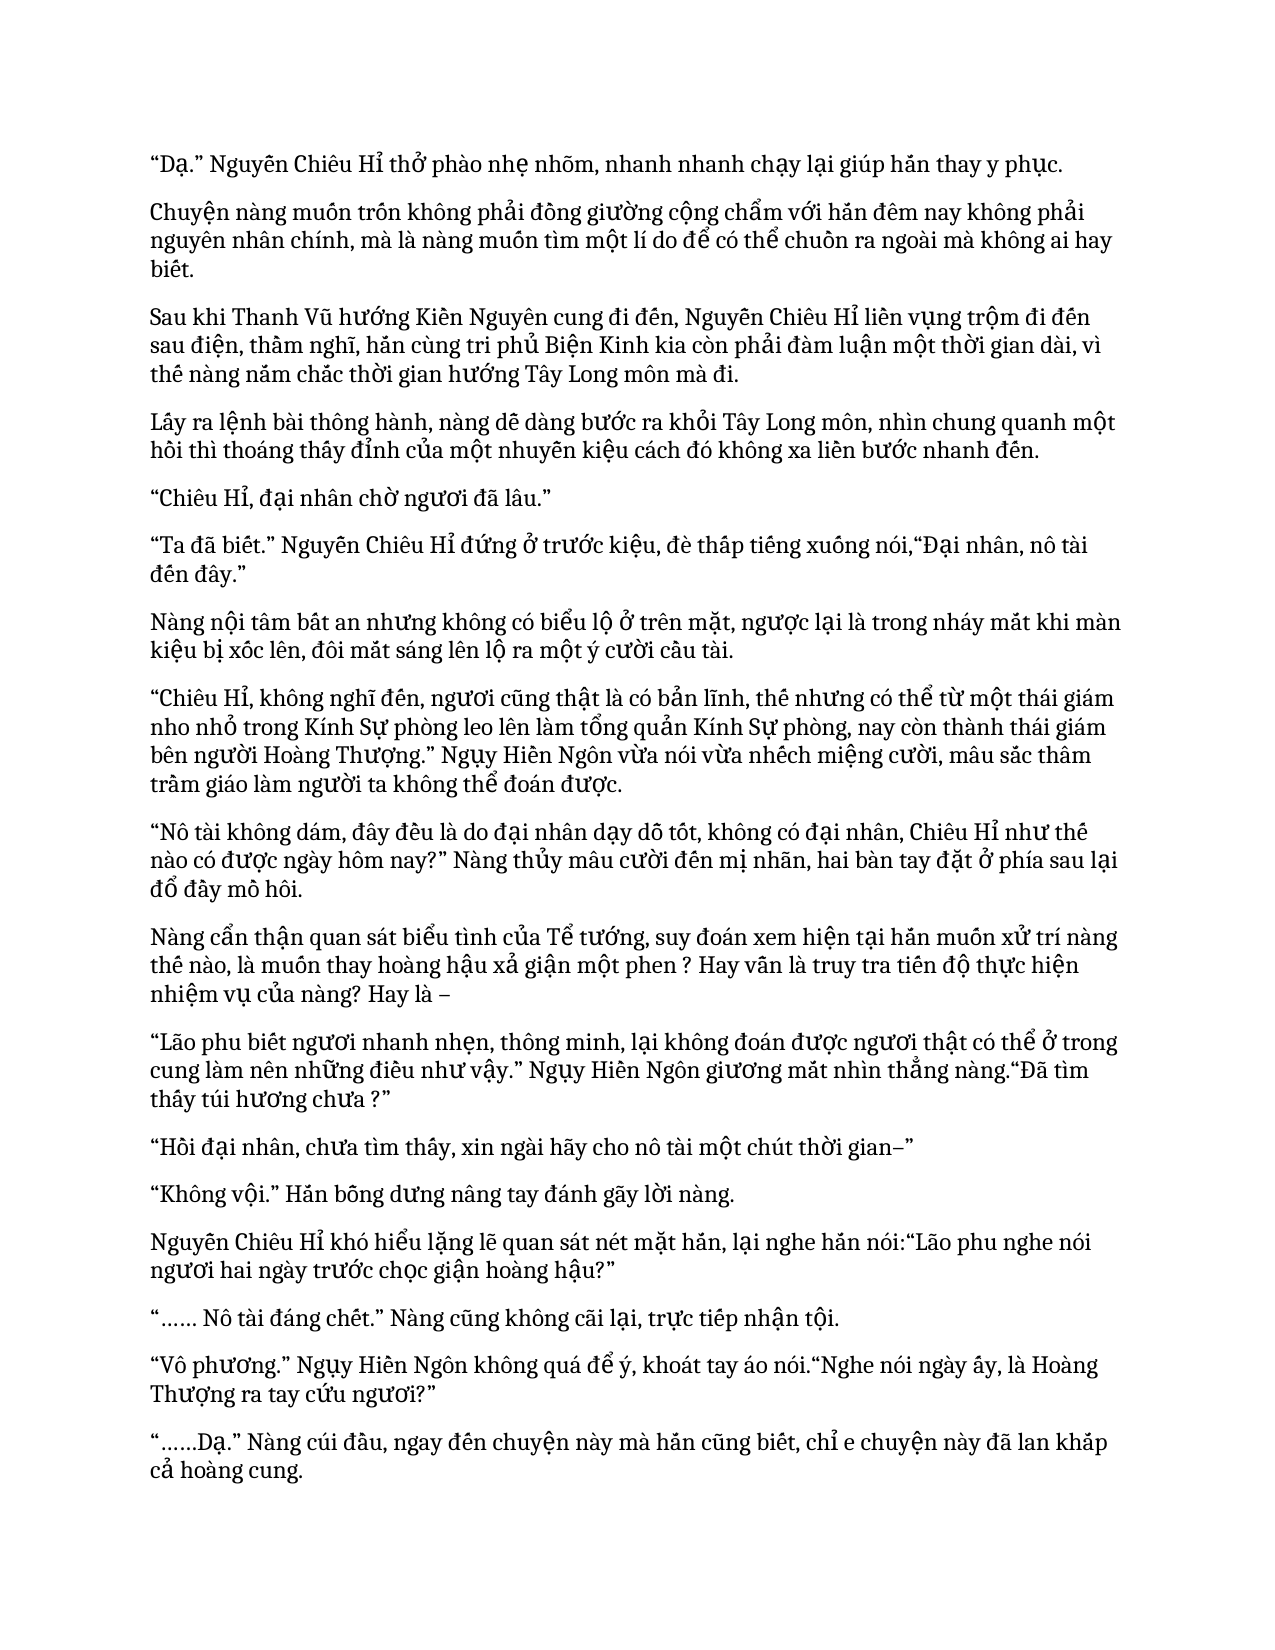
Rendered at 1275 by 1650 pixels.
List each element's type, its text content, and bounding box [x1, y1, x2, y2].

text Nàng cẩn thận quan sát biểu tình của Tể tướng, suy đoán xem hiện tại hắn muốn xử trí nàng thế nào, là muốn thay hoàng hậu xả giận một phen ? Hay vẫn là truy tra tiến độ thực hiện nhiệm vụ của nàng? Hay là – [150, 922, 1125, 1009]
text “……Dạ.” Nàng cúi đầu, ngay đến chuyện này mà hắn cũng biết, chỉ e chuyện này đã lan khắp cả hoàng cung. [150, 1427, 1125, 1485]
text “Chiêu Hỉ, không nghĩ đến, ngươi cũng thật là có bản lĩnh, thế nhưng có thể từ một thái giám nho nhỏ trong Kính Sự phòng leo lên làm tổng quản Kính Sự phòng, nay còn thành thái giám bên người Hoàng Thượng.” Ngụy Hiền Ngôn vừa nói vừa nhếch miệng cười, mâu sắc thâm trầm giáo làm người ta không thể đoán được. [150, 684, 1125, 799]
text “Chiêu Hỉ, đại nhân chờ ngươi đã lâu.” [150, 484, 1125, 512]
text “Nô tài không dám, đây đều là do đại nhân dạy dỗ tốt, không có đại nhân, Chiêu Hỉ như thế nào có được ngày hôm nay?” Nàng thủy mâu cười đến mị nhãn, hai bàn tay đặt ở phía sau lại đổ đầy mồ hôi. [150, 817, 1125, 904]
text “Dạ.” Nguyễn Chiêu Hỉ thở phào nhẹ nhõm, nhanh nhanh chạy lại giúp hắn thay y phục. [150, 150, 1125, 179]
text Nguyễn Chiêu Hỉ khó hiểu lặng lẽ quan sát nét mặt hắn, lại nghe hắn nói:“Lão phu nghe nói ngươi hai ngày trước chọc giận hoàng hậu?” [150, 1227, 1125, 1285]
text “Lão phu biết ngươi nhanh nhẹn, thông minh, lại không đoán được ngươi thật có thể ở trong cung làm nên những điều như vậy.” Ngụy Hiền Ngôn giương mắt nhìn thẳng nàng.“Đã tìm thấy túi hương chưa ?” [150, 1027, 1125, 1114]
text “…… Nô tài đáng chết.” Nàng cũng không cãi lại, trực tiếp nhận tội. [150, 1304, 1125, 1332]
text Lấy ra lệnh bài thông hành, nàng dễ dàng bước ra khỏi Tây Long môn, nhìn chung quanh một hồi thì thoáng thấy đỉnh của một nhuyễn kiệu cách đó không xa liền bước nhanh đến. [150, 407, 1125, 465]
text “Không vội.” Hắn bỗng dưng nâng tay đánh gãy lời nàng. [150, 1180, 1125, 1209]
text “Vô phương.” Ngụy Hiền Ngôn không quá để ý, khoát tay áo nói.“Nghe nói ngày ấy, là Hoàng Thượng ra tay cứu ngươi?” [150, 1351, 1125, 1409]
text Chuyện nàng muốn trốn không phải đồng giường cộng chẩm với hắn đêm nay không phải nguyên nhân chính, mà là nàng muốn tìm một lí do để có thể chuồn ra ngoài mà không ai hay biết. [150, 197, 1125, 284]
text Sau khi Thanh Vũ hướng Kiền Nguyên cung đi đến, Nguyễn Chiêu Hỉ liền vụng trộm đi đến sau điện, thầm nghĩ, hắn cùng tri phủ Biện Kinh kia còn phải đàm luận một thời gian dài, vì thế nàng nắm chắc thời gian hướng Tây Long môn mà đi. [150, 302, 1125, 389]
text “Hồi đại nhân, chưa tìm thấy, xin ngài hãy cho nô tài một chút thời gian–” [150, 1132, 1125, 1161]
text Nàng nội tâm bất an nhưng không có biểu lộ ở trên mặt, ngược lại là trong nháy mắt khi màn kiệu bị xốc lên, đôi mắt sáng lên lộ ra một ý cười cầu tài. [150, 607, 1125, 665]
text “Ta đã biết.” Nguyễn Chiêu Hỉ đứng ở trước kiệu, đè thấp tiếng xuống nói,“Đại nhân, nô tài đến đây.” [150, 531, 1125, 589]
